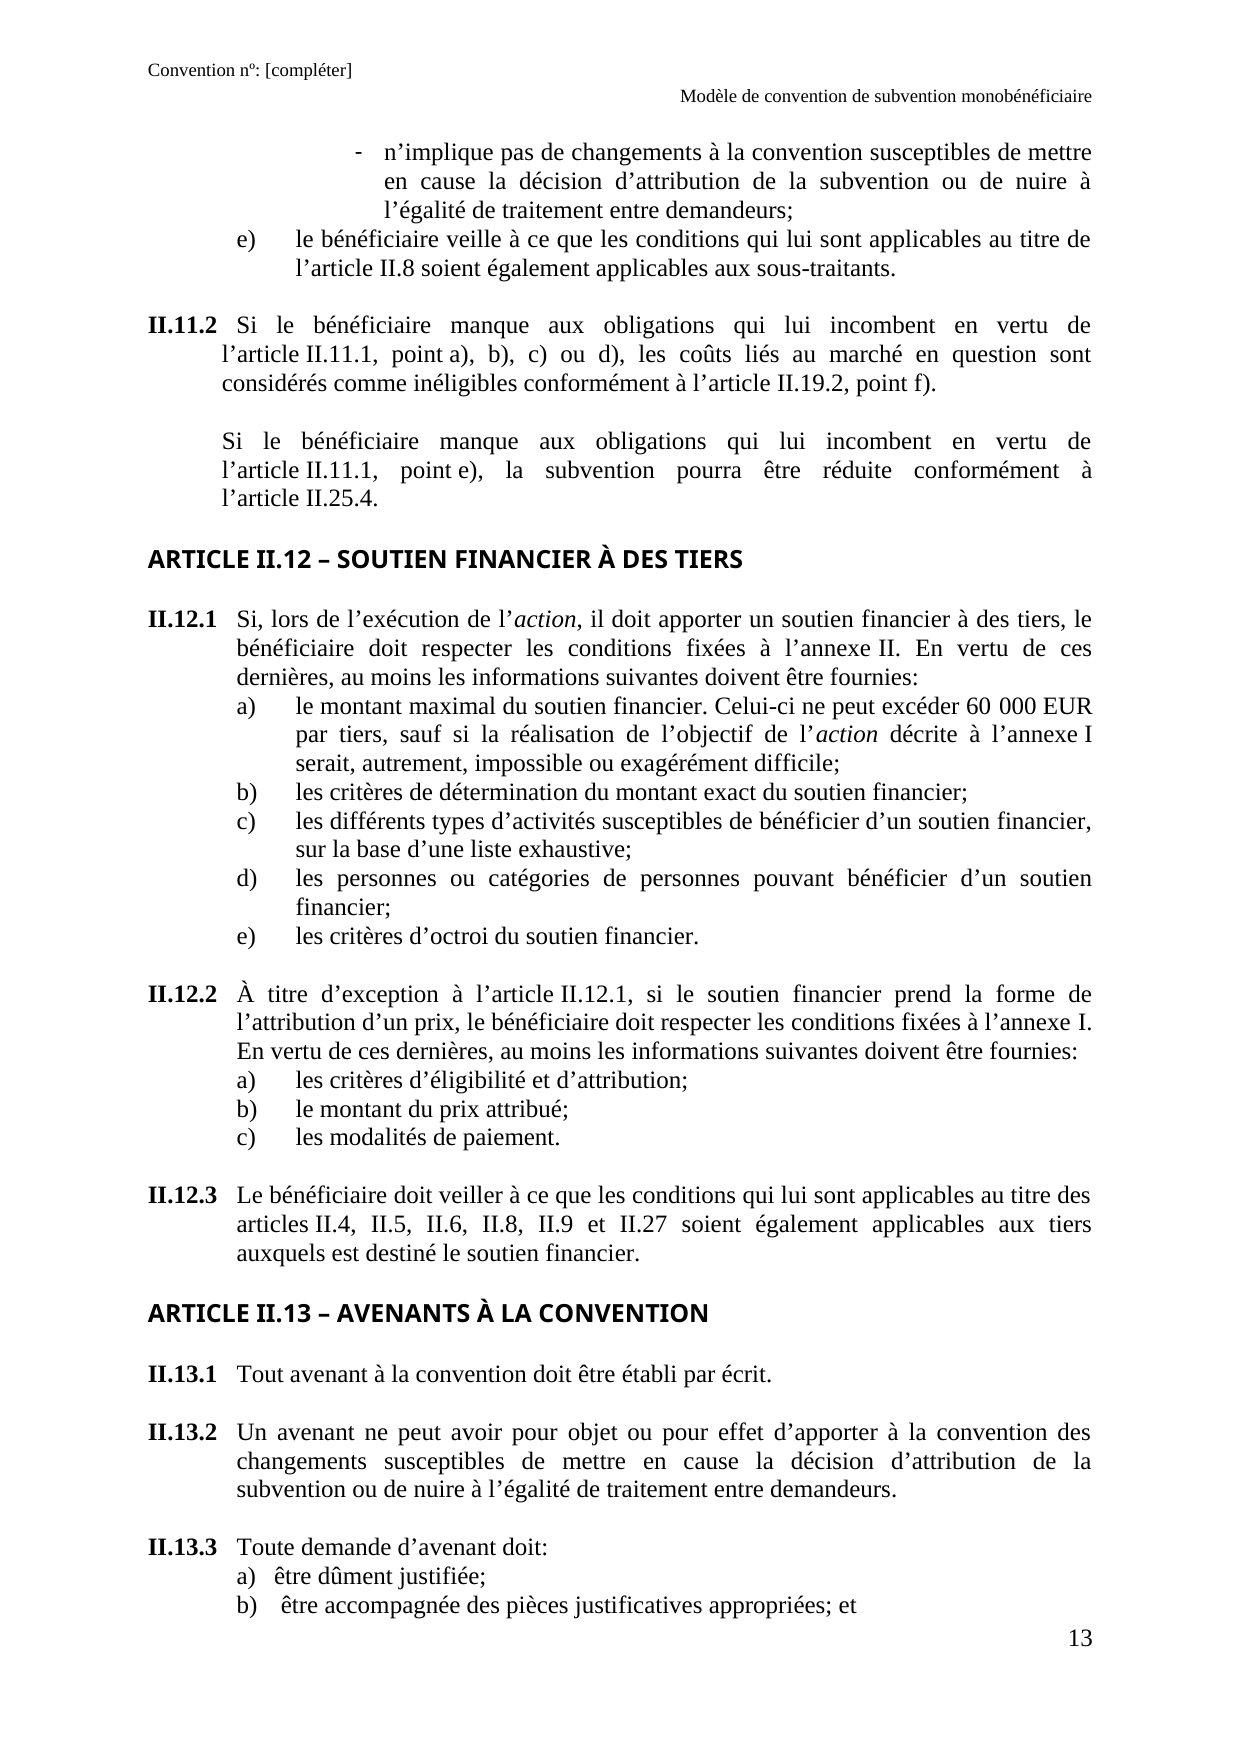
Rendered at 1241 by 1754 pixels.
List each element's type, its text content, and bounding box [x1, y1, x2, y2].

list n’implique pas de changements à la convention susceptibles de mettre en cause la décision d’attribution de la subvention ou de nuire à l’égalité de traitement entre demandeurs; [354, 136, 1092, 224]
text II.13.2 Un avenant ne peut avoir pour objet ou pour effet d’apporter à la convention des changements susceptibles de mettre en cause la décision d’attribution de la subvention ou de nuire à l’égalité de traitement entre demandeurs. [148, 1417, 1092, 1503]
text II.13.3 Toute demande d’avenant doit: [148, 1532, 1092, 1561]
list les critères d’octroi du soutien financier. [236, 921, 1092, 949]
list les personnes ou catégories de personnes pouvant bénéficier d’un soutien financier; [236, 863, 1092, 921]
list le montant maximal du soutien financier. Celui-ci ne peut excéder 60 000 EUR par tiers, sauf si la réalisation de l’objectif de l’action décrite à l’annexe I serait, autrement, impossible ou exagérément difficile; [236, 691, 1092, 777]
text Si le bénéficiaire manque aux obligations qui lui incombent en vertu de l’article II.11.1, point e), la subvention pourra être réduite conformément à l’article II.25.4. [222, 426, 1092, 512]
subtitle ARTICLE II.12 – SOUTIEN FINANCIER À DES TIERS [148, 541, 1092, 575]
text a) les critères d’éligibilité et d’attribution; [236, 1065, 1092, 1094]
subtitle ARTICLE II.13 – AVENANTS À LA CONVENTION [148, 1296, 1092, 1330]
list être accompagnée des pièces justificatives appropriées; et [236, 1590, 1092, 1619]
text b) le montant du prix attribué; [236, 1094, 1092, 1122]
list être dûment justifiée; [236, 1561, 1092, 1590]
list le bénéficiaire veille à ce que les conditions qui lui sont applicables au titre de l’article II.8 soient également applicables aux sous-traitants. [236, 224, 1092, 281]
text II.12.3 Le bénéficiaire doit veiller à ce que les conditions qui lui sont applicables au titre des articles II.4, II.5, II.6, II.8, II.9 et II.27 soient également applicables aux tiers auxquels est destiné le soutien financier. [148, 1180, 1092, 1267]
list les différents types d’activités susceptibles de bénéficier d’un soutien financier, sur la base d’une liste exhaustive; [236, 806, 1092, 863]
text II.11.2 Si le bénéficiaire manque aux obligations qui lui incombent en vertu de l’article II.11.1, point a), b), c) ou d), les coûts liés au marché en question sont considérés comme inéligibles conformément à l’article II.19.2, point f). [148, 311, 1092, 397]
list les critères de détermination du montant exact du soutien financier; [236, 777, 1092, 806]
text II.12.1 Si, lors de l’exécution de l’action, il doit apporter un soutien financier à des tiers, le bénéficiaire doit respecter les conditions fixées à l’annexe II. En vertu de ces dernières, au moins les informations suivantes doivent être fournies: [148, 604, 1092, 691]
text II.13.1 Tout avenant à la convention doit être établi par écrit. [148, 1359, 1092, 1388]
text II.12.2 À titre d’exception à l’article II.12.1, si le soutien financier prend la forme de l’attribution d’un prix, le bénéficiaire doit respecter les conditions fixées à l’annexe I. En vertu de ces dernières, au moins les informations suivantes doivent être fournies: [148, 979, 1092, 1065]
text c) les modalités de paiement. [236, 1122, 1092, 1151]
